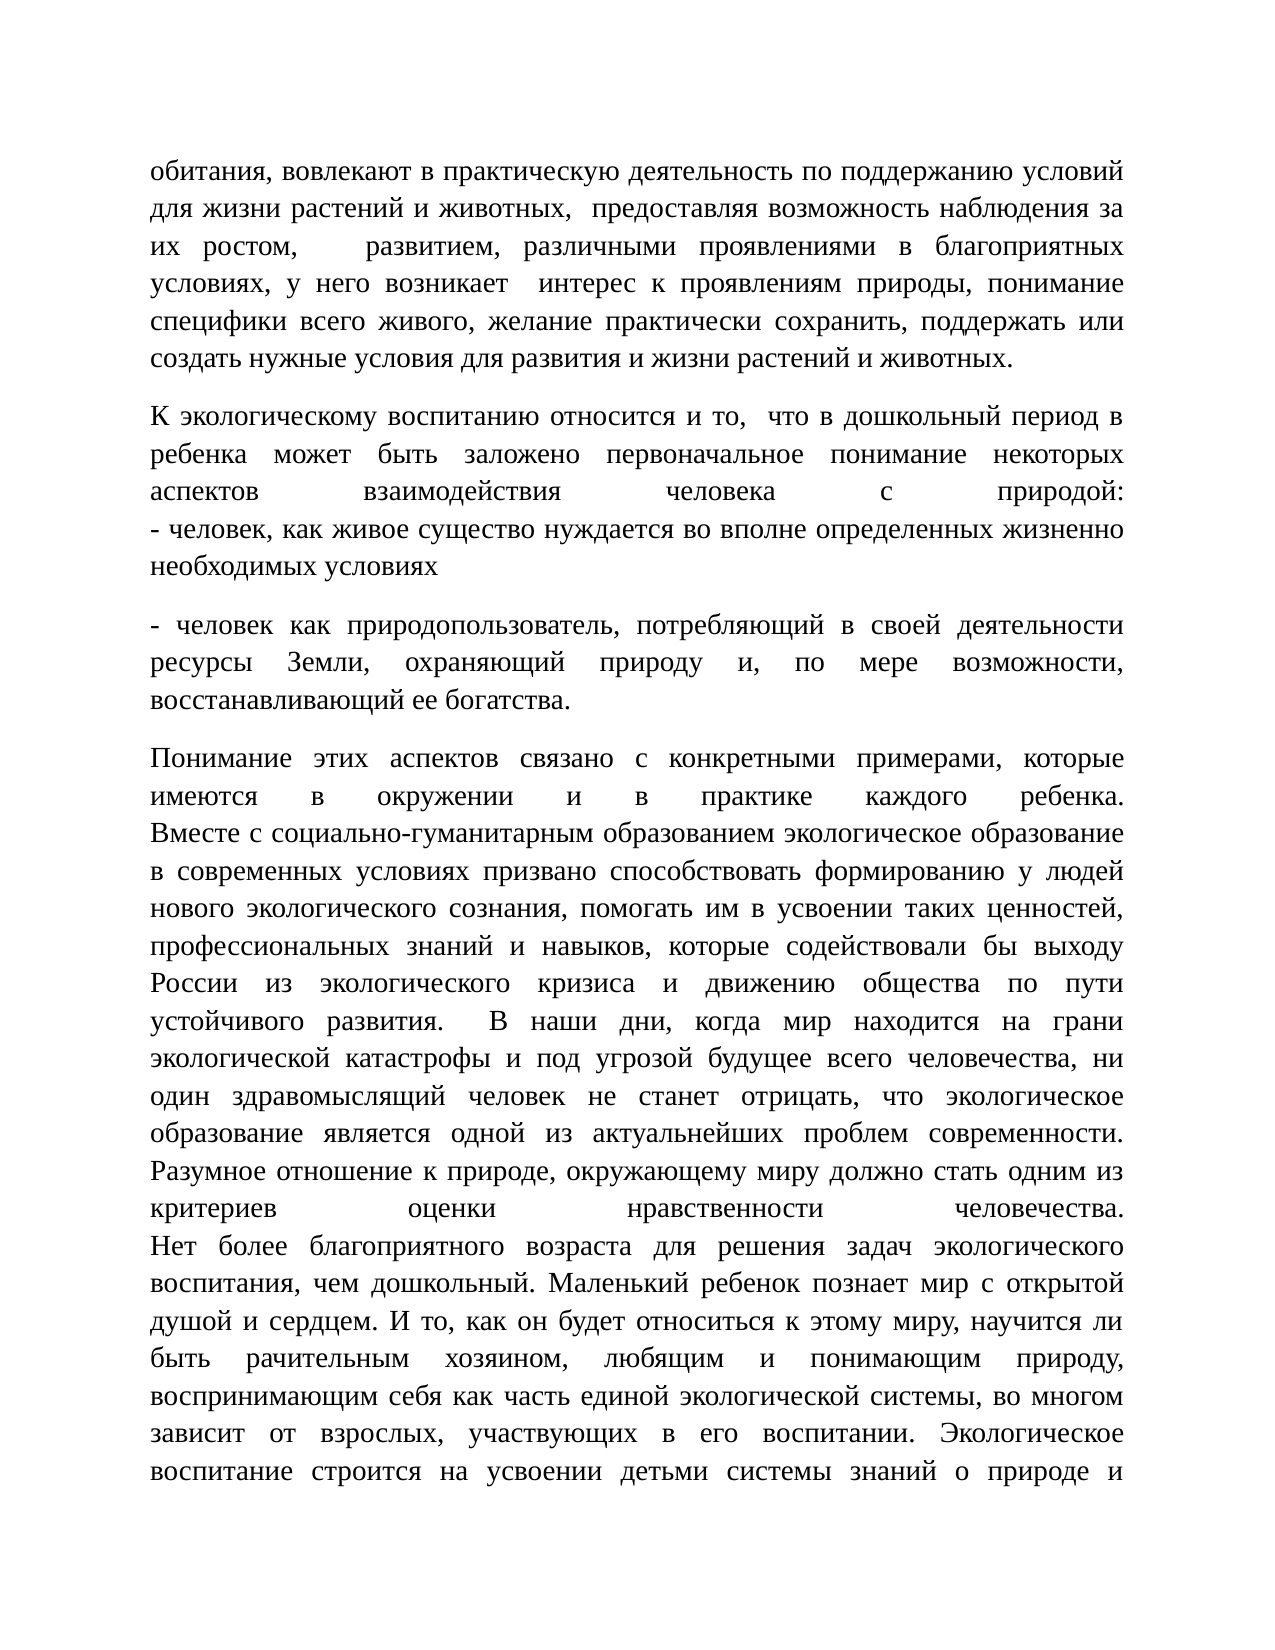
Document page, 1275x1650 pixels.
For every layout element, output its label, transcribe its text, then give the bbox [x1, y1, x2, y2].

text - человек как природопользователь, потребляющий в своей деятельности ресурсы Земли, охраняющий природу и, по мере возможности, восстанавливающий ее богатства. [150, 604, 1125, 717]
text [150, 150, 1125, 375]
text К экологическому воспитанию относится и то, что в дошкольный период в ребенка может быть заложено первоначальное понимание некоторых аспектов взаимодействия человека с природой: - человек, как живое существо нуждается во вполне определенных жизненно необходимых условиях [150, 396, 1125, 583]
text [150, 737, 1125, 1487]
